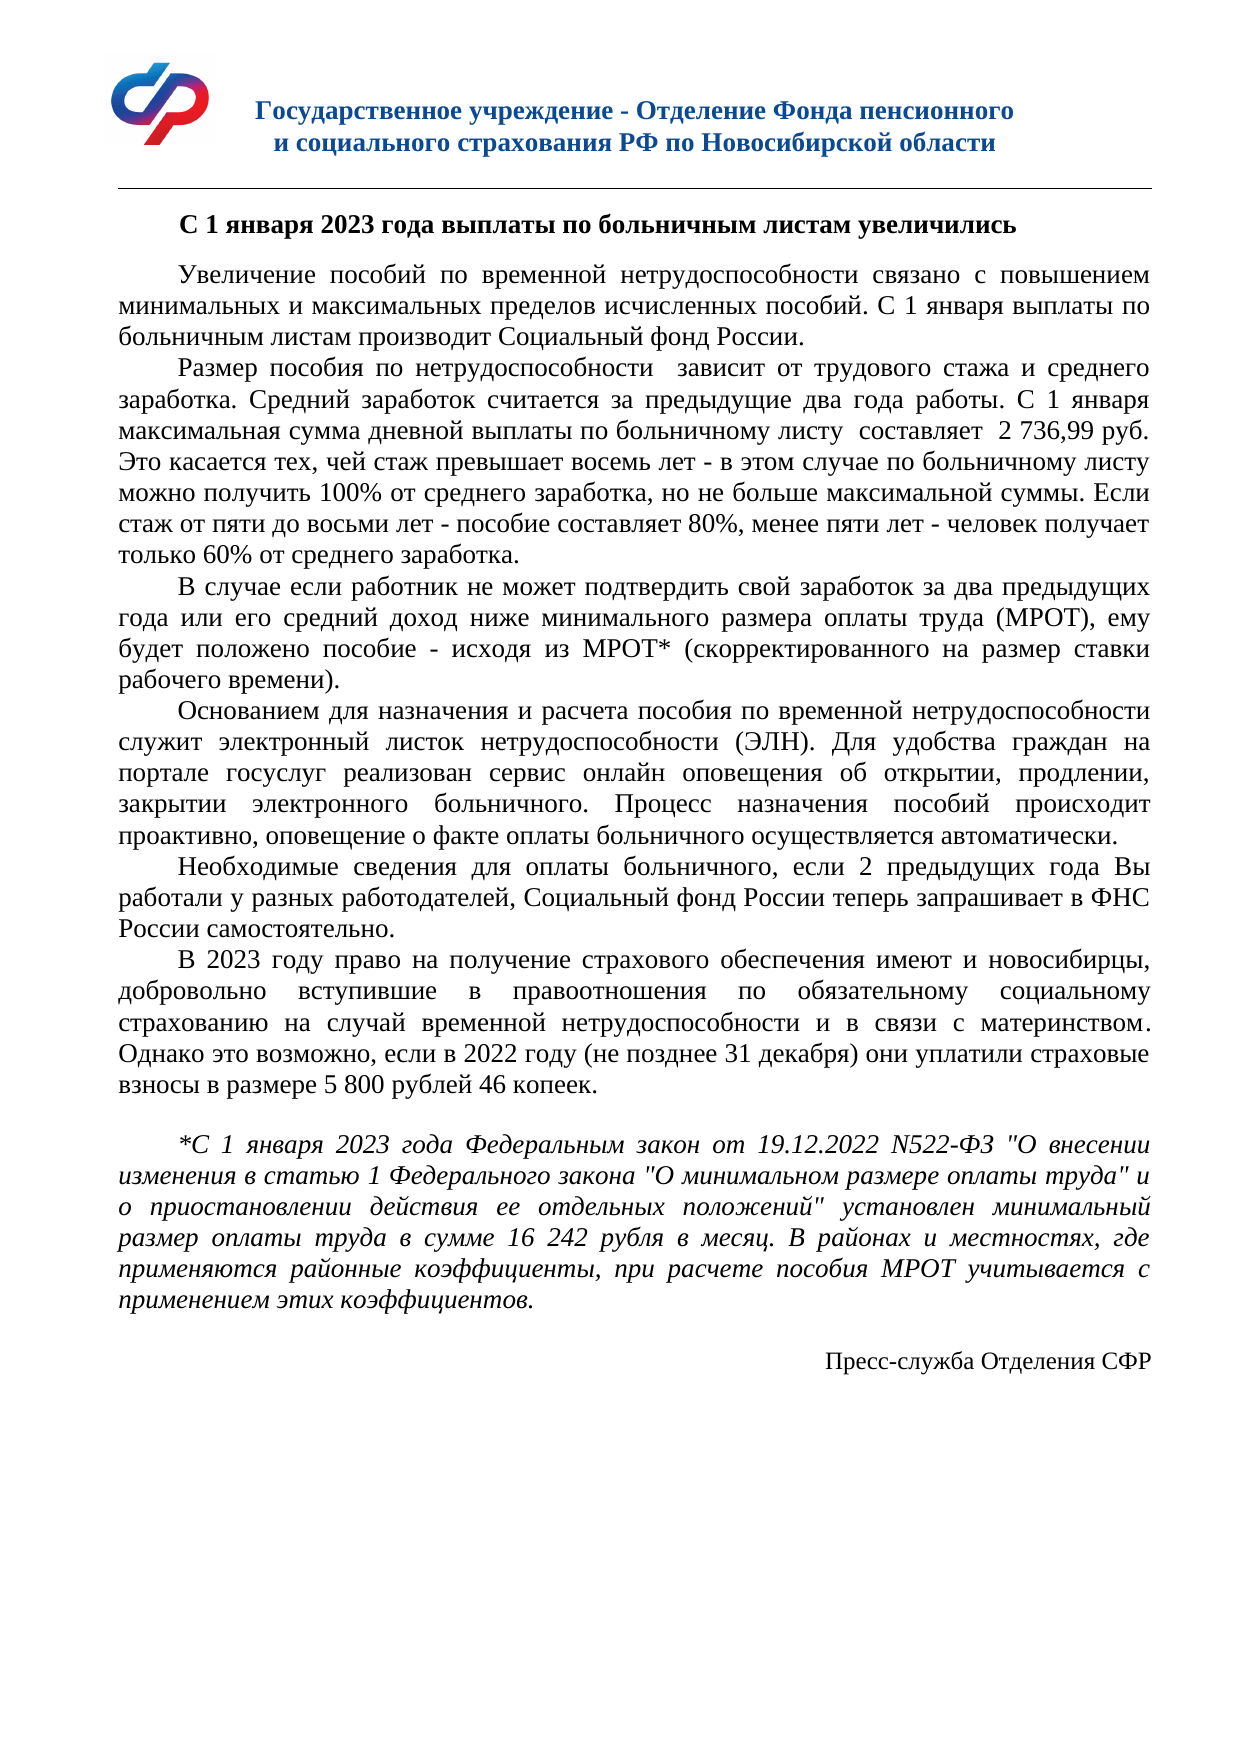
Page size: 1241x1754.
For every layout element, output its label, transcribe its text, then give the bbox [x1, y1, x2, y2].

picture [105, 53, 215, 146]
text Увеличение пособий по временной нетрудоспособности связано с повышением минимальных и максимальных пределов исчисленных пособий. С 1 января выплаты по больничным листам производит Социальный фонд России. [118, 258, 1152, 352]
text В 2023 году право на получение страхового обеспечения имеют и новосибирцы, добровольно вступившие в правоотношения по обязательному социальному страхованию на случай временной нетрудоспособности и в связи с материнством. Однако это возможно, если в 2022 году (не позднее 31 декабря) они уплатили страховые взносы в размере 5 800 рублей 46 копеек. [118, 943, 1152, 1099]
text В случае если работник не может подтвердить свой заработок за два предыдущих года или его средний доход ниже минимального размера оплаты труда (МРОТ), ему будет положено пособие - исходя из МРОТ* (скорректированного на размер ставки рабочего времени). [118, 569, 1152, 694]
text *С 1 января 2023 года Федеральным закон от 19.12.2022 N522-ФЗ "О внесении изменения в статью 1 Федерального закона "О минимальном размере оплаты труда" и о приостановлении действия ее отдельных положений" установлен минимальный размер оплаты труда в сумме 16 242 рубля в месяц. В районах и местностях, где применяются районные коэффициенты, при расчете пособия МРОТ учитывается с применением этих коэффициентов. [118, 1128, 1152, 1315]
title и социального страхования РФ по Новосибирской области [118, 126, 1152, 157]
text Необходимые сведения для оплаты больничного, если 2 предыдущих года Вы работали у разных работодателей, Социальный фонд России теперь запрашивает в ФНС России самостоятельно. [118, 850, 1152, 943]
title Государственное учреждение - Отделение Фонда пенсионного [215, 94, 1152, 126]
text Основанием для назначения и расчета пособия по временной нетрудоспособности служит электронный листок нетрудоспособности (ЭЛН). Для удобства граждан на портале госуслуг реализован сервис онлайн оповещения об открытии, продлении, закрытии электронного больничного. Процесс назначения пособий происходит проактивно, оповещение о факте оплаты больничного осуществляется автоматически. [118, 694, 1152, 850]
text Пресс-служба Отделения СФР [118, 1346, 1152, 1374]
text С 1 января 2023 года выплаты по больничным листам увеличились [118, 208, 1152, 239]
text Размер пособия по нетрудоспособности зависит от трудового стажа и среднего заработка. Средний заработок считается за предыдущие два года работы. С 1 января максимальная сумма дневной выплаты по больничному листу составляет 2 736,99 руб. Это касается тех, чей стаж превышает восемь лет - в этом случае по больничному листу можно получить 100% от среднего заработка, но не больше максимальной суммы. Если стаж от пяти до восьми лет - пособие составляет 80%, менее пяти лет - человек получает только 60% от среднего заработка. [118, 352, 1152, 569]
